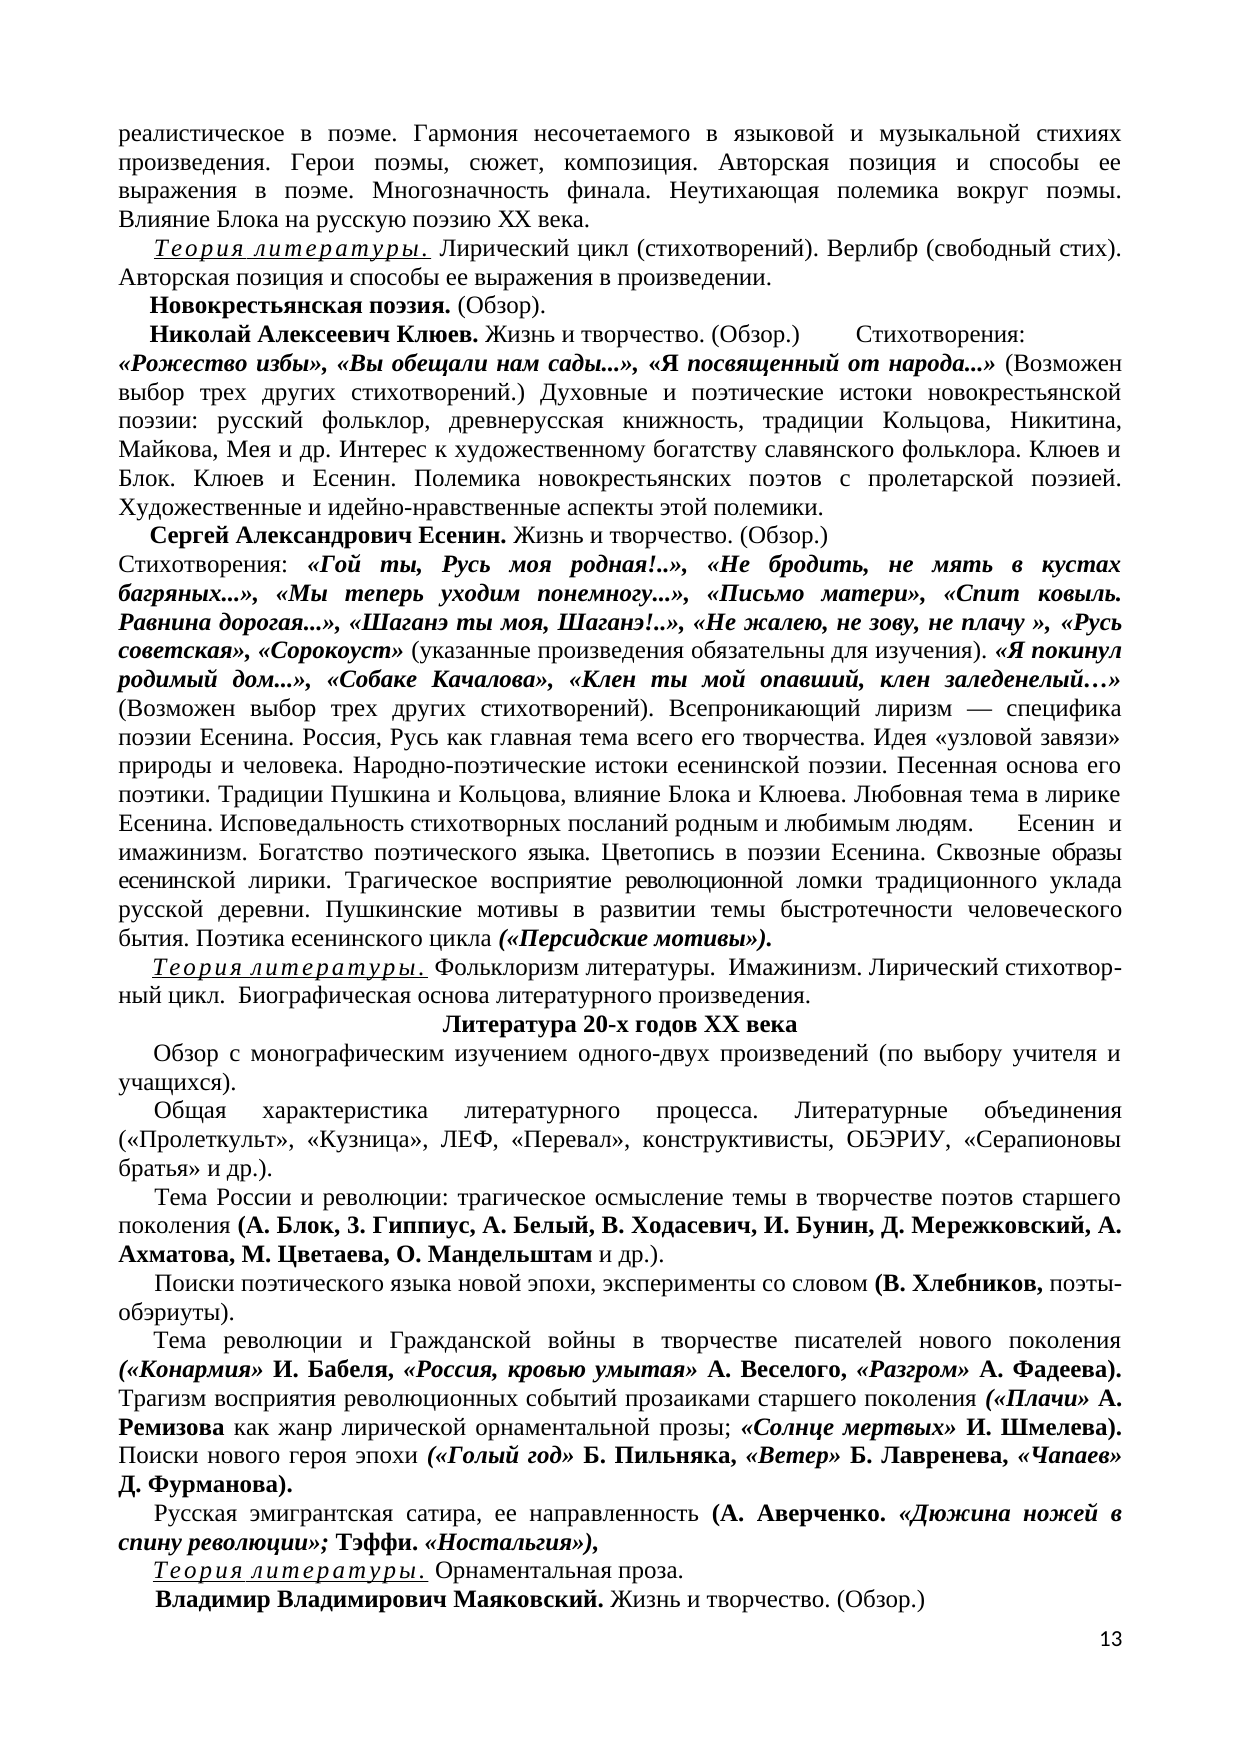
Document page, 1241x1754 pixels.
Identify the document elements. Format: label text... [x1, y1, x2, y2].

text Литература 20-х годов XX века [118, 1009, 1122, 1038]
text Поиски поэтического языка новой эпохи, эксперименты со словом (В. Хлебников, поэты-обэриуты). [118, 1268, 1122, 1326]
text Николай Алексеевич Клюев. Жизнь и творчество. (Обзор.) Стихотворения: «Рожество избы», «Вы обещали нам сады...», «Я посвященный от народа...» (Возможен выбор трех других стихотворений.) Духовные и поэтические истоки новокрестьянской поэзии: русский фольклор, древнерусская книжность, традиции Кольцова, Никитина, Майкова, Мея и др. Интерес к художественному богатству славянского фольклора. Клюев и Блок. Клюев и Есенин. Полемика новокрестьянских поэтов с пролетарской поэзией. Художественные и идейно-нравственные аспекты этой полемики. [118, 319, 1122, 521]
text Владимир Владимирович Маяковский. Жизнь и творчество. (Обзор.) [118, 1584, 1122, 1613]
text Тема России и революции: трагическое осмысление темы в творчестве поэтов старшего поколения (А. Блок, 3. Гиппиус, А. Белый, В. Ходасевич, И. Бунин, Д. Мережковский, А. Ахматова, М. Цветаева, О. Мандельштам и др.). [118, 1182, 1122, 1268]
text Новокрестьянская поэзия. (Обзор). [118, 291, 964, 319]
text Обзор с монографическим изучением одного-двух произведений (по выбору учителя и учащихся). [118, 1038, 1122, 1096]
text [118, 118, 1122, 233]
text Теория литературы. Орнаментальная проза. [118, 1556, 1122, 1584]
text Общая характеристика литературного процесса. Литературные объединения («Пролеткульт», «Кузница», ЛЕФ, «Перевал», конструктивисты, ОБЭРИУ, «Серапионовы братья» и др.). [118, 1096, 1122, 1182]
text Русская эмигрантская сатира, ее направленность (А. Аверченко. «Дюжина ножей в спину революции»; Тэффи. «Ностальгия»), [118, 1498, 1122, 1556]
text Теория литературы. Лирический цикл (стихотворений). Верлибр (свободный стих). Авторская позиция и способы ее выражения в произведении. [118, 233, 1122, 291]
text Сергей Александрович Есенин. Жизнь и творчество. (Обзор.) [118, 521, 1122, 549]
text Теория литературы. Фольклоризм литературы. Имажинизм. Лирический стихотворный цикл. Биографическая основа литературного произведения. [118, 952, 1122, 1009]
text Тема революции и Гражданской войны в творчестве писателей нового поколения («Конармия» И. Бабеля, «Россия, кровью умытая» А. Веселого, «Разгром» А. Фадеева). Трагизм восприятия революционных событий прозаиками старшего поколения («Плачи» А. Ремизова как жанр лирической орнаментальной прозы; «Солнце мертвых» И. Шмелева). Поиски нового героя эпохи («Голый год» Б. Пильняка, «Ветер» Б. Лавренева, «Чапаев» Д. Фурманова). [118, 1326, 1122, 1498]
text Стихотворения: «Гой ты, Русь моя родная!..», «Не бродить, не мять в кустах багряных...», «Мы теперь уходим понемногу...», «Письмо матери», «Спит ковыль. Равнина дорогая...», «Шаганэ ты моя, Шаганэ!..», «Не жалею, не зову, не плачу », «Pуcь советская», «Сорокоуст» (указанные произведения обязательны для изучения). «Я покинул родимый дом...», «Собаке Качалова», «Клен ты мой опавший, клен заледенелый…» (Возможен выбор трех других стихотворений). Всепроникающий лиризм — специфика поэзии Есенина. Россия, Русь как главная тема всего его творчества. Идея «узловой завязи» природы и человека. Народно-поэтические истоки есенинской поэзии. Песенная основа его поэтики. Традиции Пушкина и Кольцова, влияние Блока и Клюева. Любовная тема в лирике Есенина. Исповедальность стихотворных посланий родным и любимым людям. Есенин и имажинизм. Богатство поэтического языка. Цветопись в поэзии Есенина. Сквозные образы есенинской лирики. Трагическое восприятие революционной ломки традиционного уклада русской деревни. Пушкинские мотивы в развитии темы быстротечности человеческого бытия. Поэтика есенинского цикла («Персидские мотивы»). [118, 549, 1122, 952]
